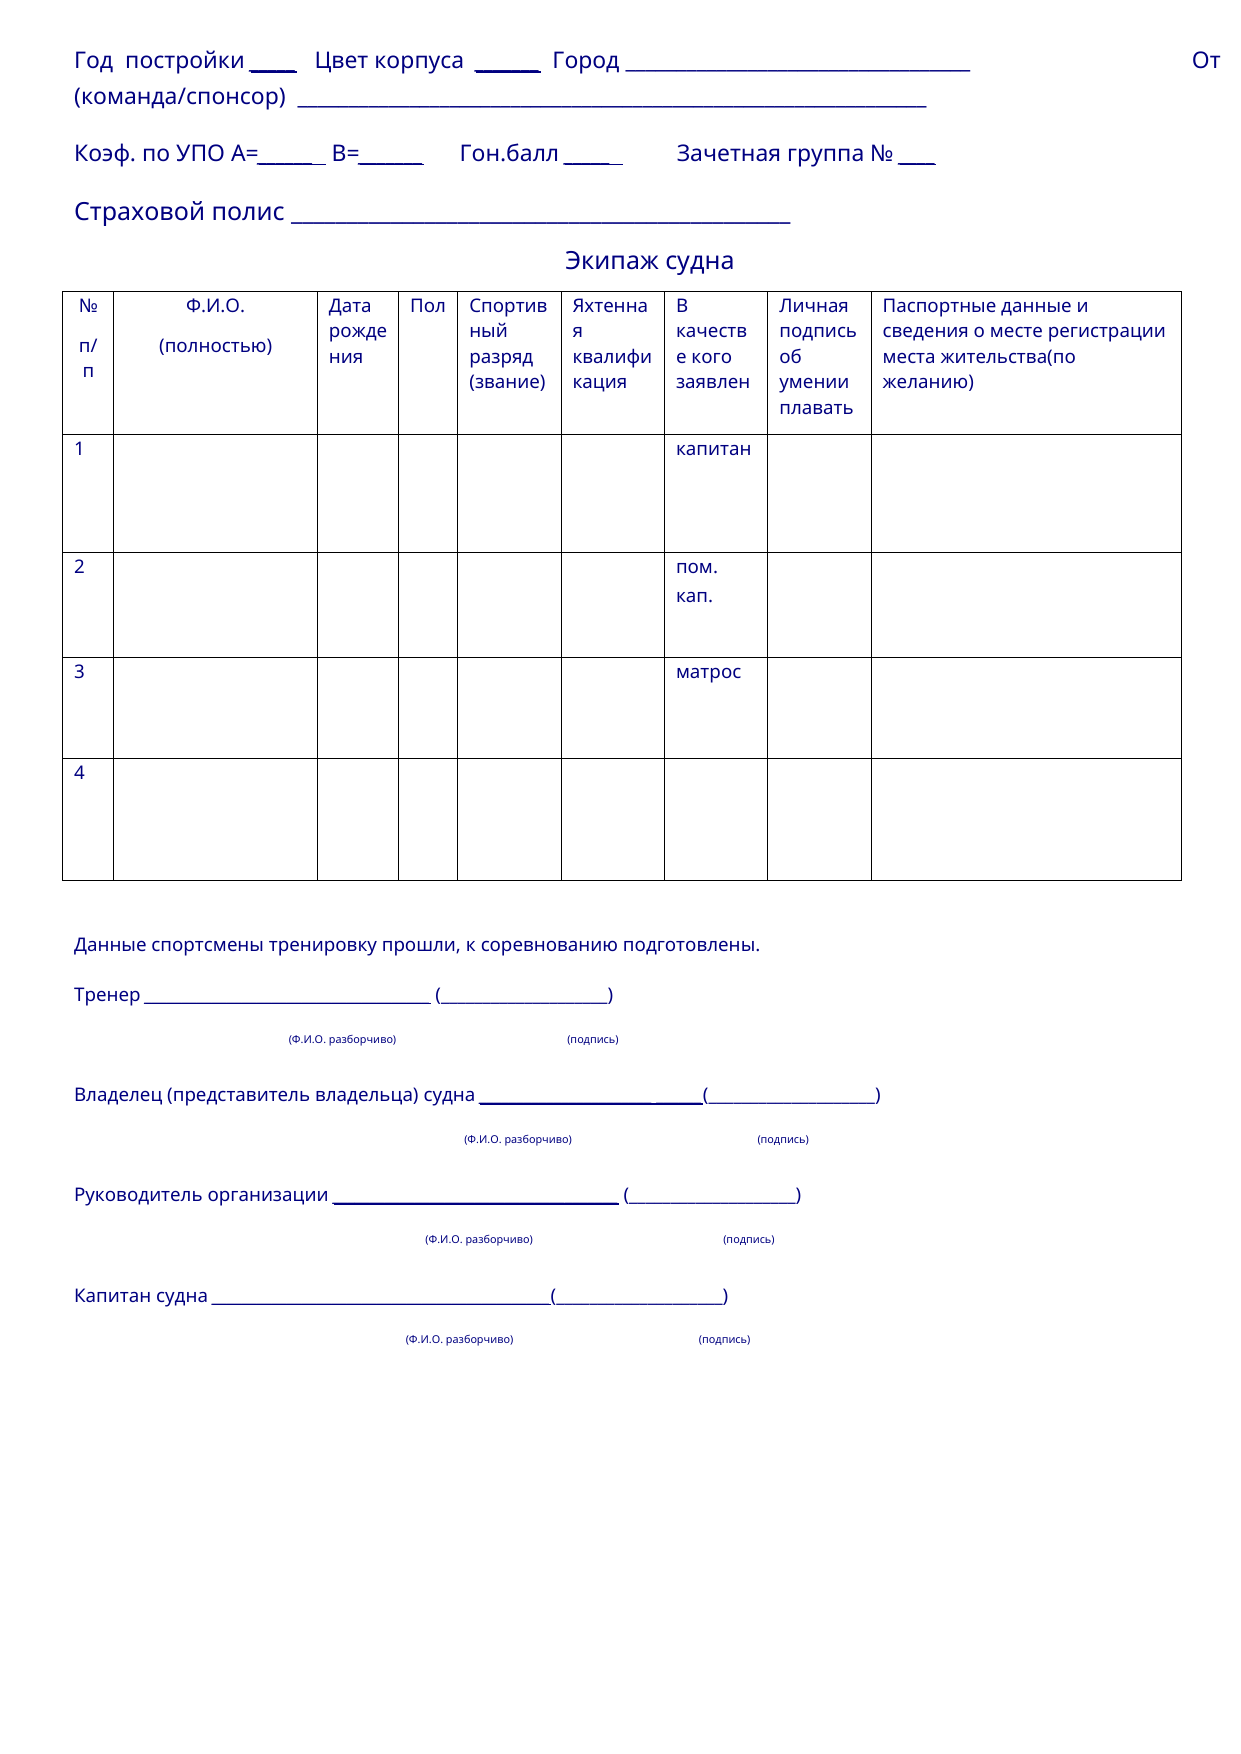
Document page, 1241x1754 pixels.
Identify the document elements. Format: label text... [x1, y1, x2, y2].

table_cell [114, 658, 317, 758]
table_cell пом. кап. [665, 553, 767, 657]
table_cell [114, 553, 317, 657]
table_cell [872, 759, 1181, 880]
text Страховой полис _____________________________________________ [74, 194, 1226, 228]
text Коэф. по УПО А=______ В=_______ Гон.балл _____ Зачетная группа № ____ [74, 137, 1226, 168]
table_cell [872, 435, 1181, 552]
text Владелец (представитель владельца) судна _______________________ ______(____________________) [74, 1081, 1226, 1107]
table_header Дата рождения [318, 292, 398, 434]
table_header № п/п [63, 292, 113, 434]
table_cell 1 [63, 435, 113, 552]
table_cell [458, 658, 561, 758]
table_cell 3 [63, 658, 113, 758]
table_cell [562, 658, 664, 758]
table_header Ф.И.О. (полностью) [114, 292, 317, 434]
table_cell [562, 759, 664, 880]
table_cell [458, 435, 561, 552]
table_cell [399, 658, 457, 758]
table_cell [562, 553, 664, 657]
table_cell [399, 553, 457, 657]
table_header Пол [399, 292, 457, 434]
table_cell [768, 553, 871, 657]
text Тренер ______________________________________ (____________________) [74, 981, 1226, 1007]
table_cell [318, 658, 398, 758]
text (Ф.И.О. разборчиво) (подпись) [74, 1132, 1226, 1157]
table_cell [768, 435, 871, 552]
table_header Спортивный разряд (звание) [458, 292, 561, 434]
table_header Паспортные данные и сведения о месте регистрации места жительства(по желанию) [872, 292, 1181, 434]
table_header Яхтенная квалификация [562, 292, 664, 434]
text Руководитель организации ______________________________________ (____________________) [74, 1182, 1226, 1207]
table_cell [768, 759, 871, 880]
table_cell [458, 553, 561, 657]
table_cell [768, 658, 871, 758]
table_cell [399, 435, 457, 552]
table_cell [562, 435, 664, 552]
table_cell [318, 553, 398, 657]
table_cell капитан [665, 435, 767, 552]
table_cell [872, 658, 1181, 758]
text Экипаж судна [74, 242, 1226, 277]
table_cell [114, 759, 317, 880]
table_cell [399, 759, 457, 880]
table_header В качестве кого заявлен [665, 292, 767, 434]
table_cell матрос [665, 658, 767, 758]
table_header Личная подпись об умении плавать [768, 292, 871, 434]
text Данные спортсмены тренировку прошли, к соревнованию подготовлены. [74, 931, 1226, 957]
table_cell [665, 759, 767, 880]
table_cell 2 [63, 553, 113, 657]
table_cell [872, 553, 1181, 657]
text Год постройки _____ Цвет корпуса _______ Город __________________________________ От (команда/спонсор) ______________________________________________________________ [74, 44, 1226, 112]
text (Ф.И.О. разборчиво) (подпись) [74, 1332, 1226, 1357]
table_cell [318, 759, 398, 880]
text (Ф.И.О. разборчиво) (подпись) [74, 1031, 1226, 1057]
text Капитан судна _____________________________________________(____________________) [74, 1282, 1226, 1307]
table_cell [114, 435, 317, 552]
table_cell [458, 759, 561, 880]
table_cell [318, 435, 398, 552]
table_cell 4 [63, 759, 113, 880]
text (Ф.И.О. разборчиво) (подпись) [74, 1232, 1226, 1257]
